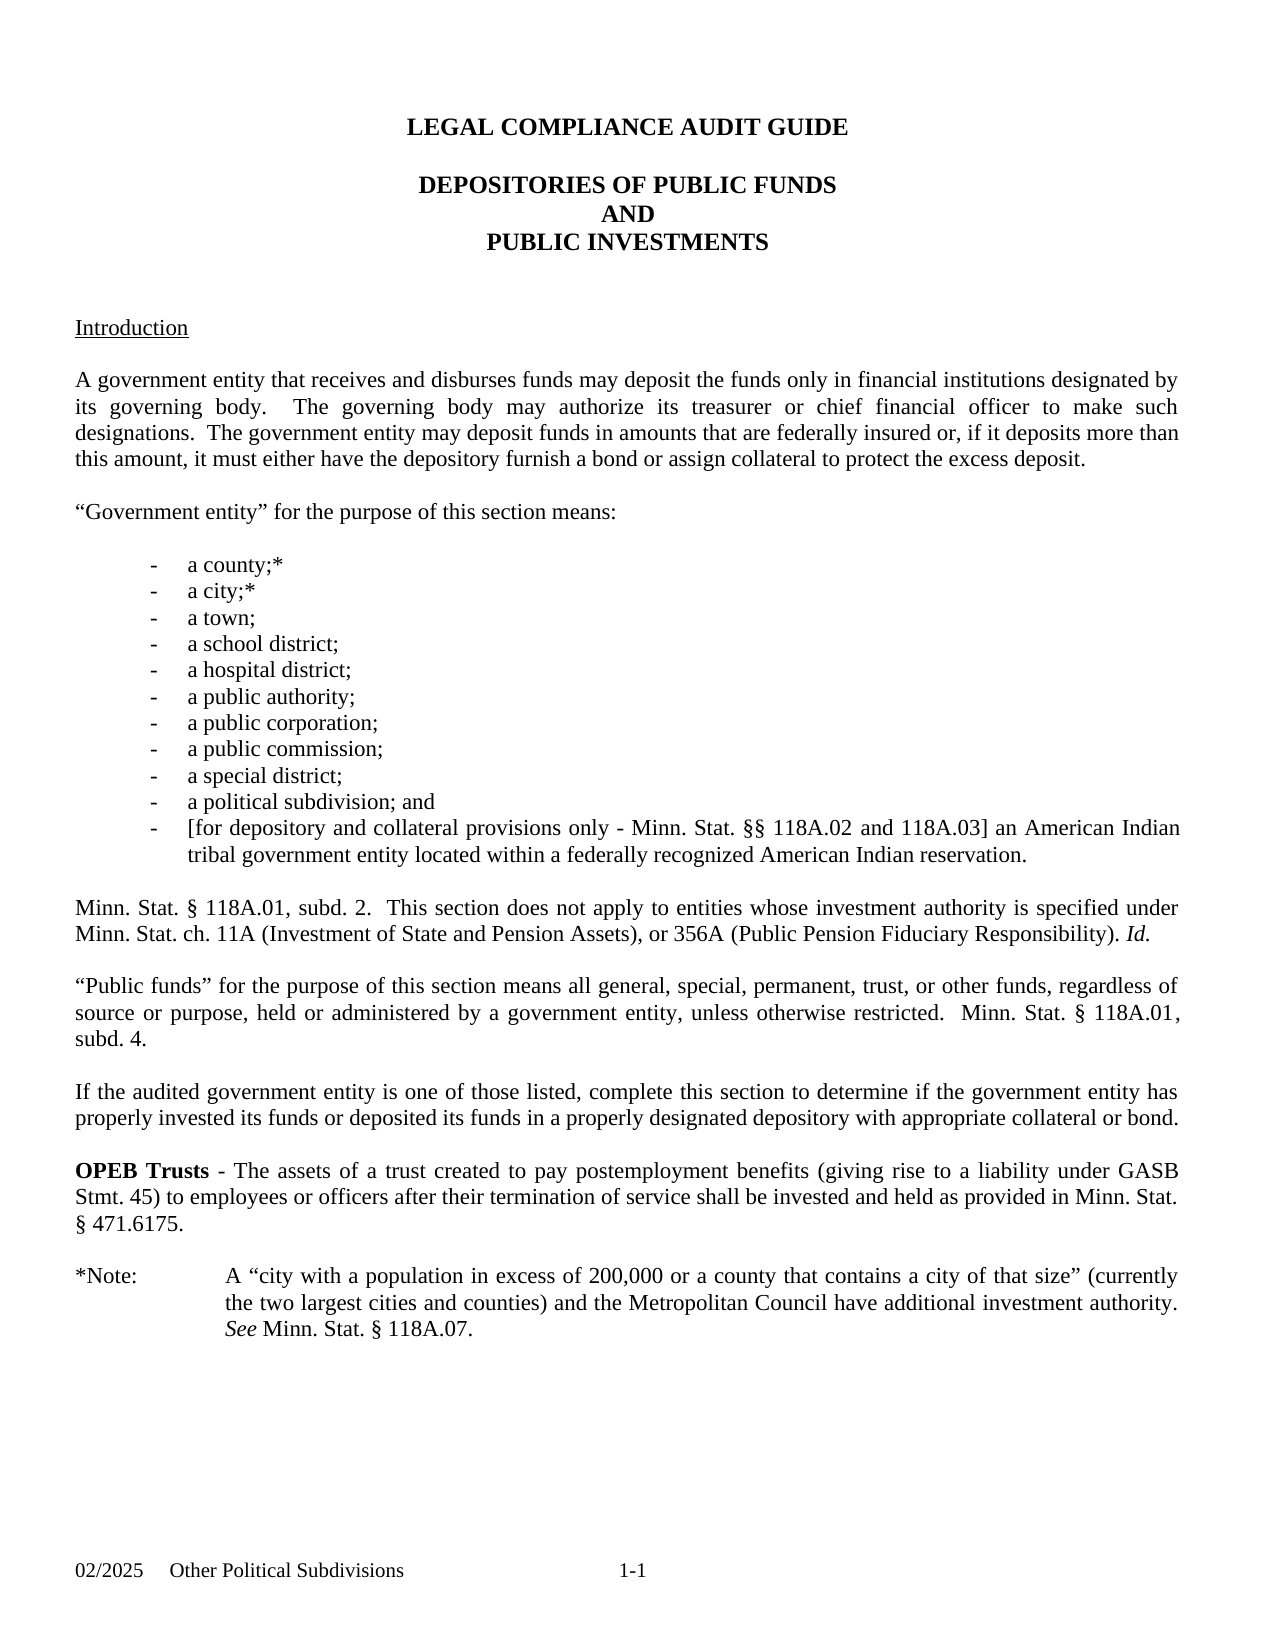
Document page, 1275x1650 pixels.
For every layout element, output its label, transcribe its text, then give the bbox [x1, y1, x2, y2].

text - a town; [75, 604, 1181, 630]
text PUBLIC INVESTMENTS [75, 227, 1181, 256]
text LEGAL COMPLIANCE AUDIT GUIDE [75, 112, 1181, 141]
text A government entity that receives and disburses funds may deposit the funds only in financial institutions designated by its governing body. The governing body may authorize its treasurer or chief financial officer to make such designations. The government entity may deposit funds in amounts that are federally insured or, if it deposits more than this amount, it must either have the depository furnish a bond or assign collateral to protect the excess deposit. [75, 366, 1181, 472]
text - a county;* [75, 551, 1181, 577]
text - a school district; [75, 630, 1181, 656]
text Introduction [75, 314, 1181, 340]
text - a public commission; [75, 735, 1181, 762]
text “Government entity” for the purpose of this section means: [75, 498, 1181, 524]
text - a hospital district; [75, 656, 1181, 683]
text Minn. Stat. § 118A.01, subd. 2. This section does not apply to entities whose investment authority is specified under Minn. Stat. ch. 11A (Investment of State and Pension Assets), or 356A (Public Pension Fiduciary Responsibility). [75, 893, 1181, 946]
text - [for depository and collateral provisions only - Minn. Stat. §§ 118A.02 and 118A.03] an American Indian tribal government entity located within a federally recognized American Indian reservation. [75, 814, 1181, 867]
text - a public corporation; [75, 709, 1181, 735]
text AND [75, 199, 1181, 227]
text - a city;* [75, 577, 1181, 604]
text If the audited government entity is one of those listed, complete this section to determine if the government entity has properly invested its funds or deposited its funds in a properly designated depository with appropriate collateral or bond. [75, 1078, 1181, 1131]
text OPEB Trusts - The assets of a trust created to pay postemployment benefits (giving rise to a liability under GASB Stmt. 45) to employees or officers after their termination of service shall be invested and held as provided in Minn. Stat. § 471.6175. [75, 1157, 1181, 1236]
text - a public authority; [75, 683, 1181, 709]
text - a political subdivision; and [75, 788, 1181, 814]
text DEPOSITORIES OF PUBLIC FUNDS [75, 170, 1181, 199]
text *Note: A “city with a population in excess of 200,000 or a county that contains a city of that size” (currently the two largest cities and counties) and the Metropolitan Council have additional investment authority. See Stat. § 118A.07. [75, 1262, 1181, 1342]
text - a special district; [75, 762, 1181, 788]
text “Public funds” for the purpose of this section means all general, special, permanent, trust, or other funds, regardless of source or purpose, held or administered by a government entity, unless otherwise restricted. Minn. Stat. § 118A.01, subd. 4. [75, 973, 1181, 1052]
